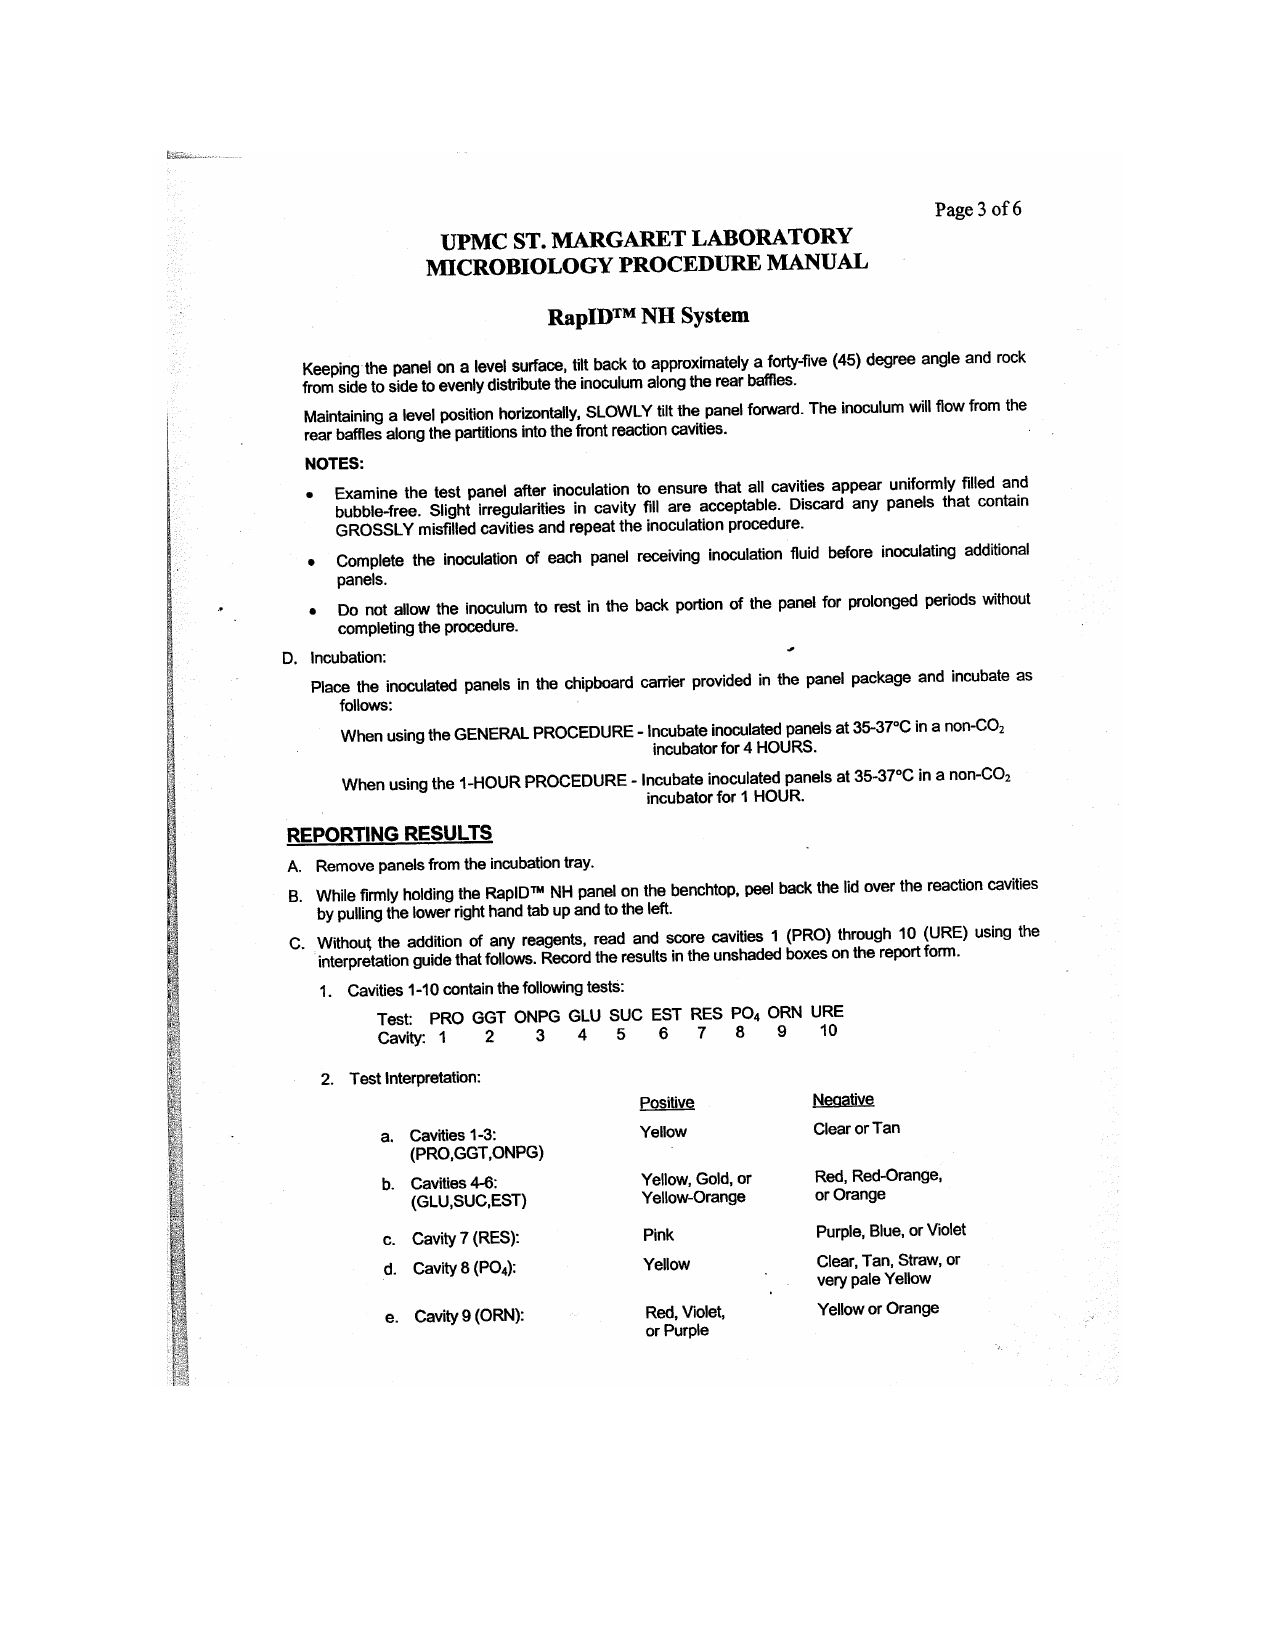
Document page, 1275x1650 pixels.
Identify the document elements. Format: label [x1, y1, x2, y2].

picture [150, 150, 1125, 1386]
